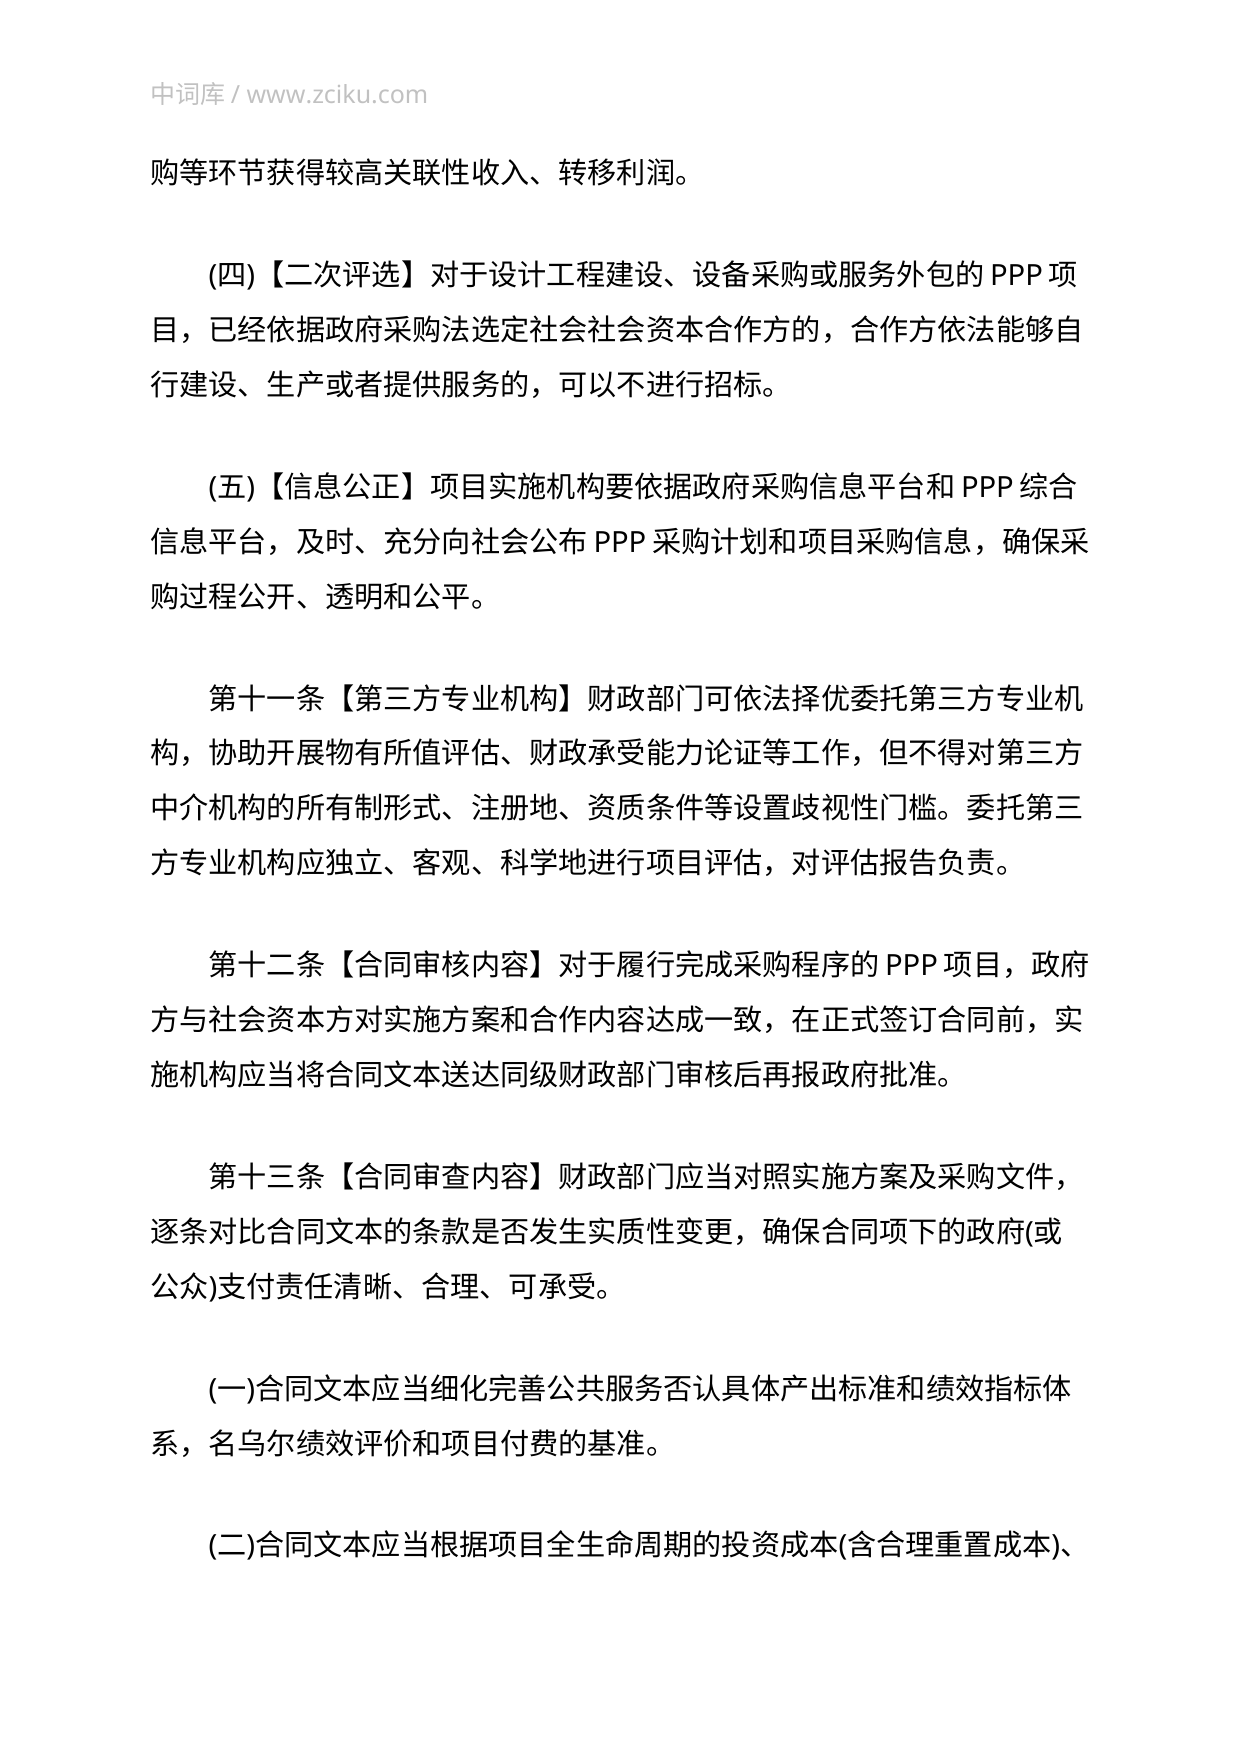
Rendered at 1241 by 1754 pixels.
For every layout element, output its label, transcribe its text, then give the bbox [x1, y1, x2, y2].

text 第十二条【合同审核内容】对于履行完成采购程序的PPP项目，政府方与社会资本方对实施方案和合作内容达成一致，在正式签订合同前，实施机构应当将合同文本送达同级财政部门审核后再报政府批准。 [150, 942, 1090, 1094]
text (四)【二次评选】对于设计工程建设、设备采购或服务外包的PPP项目，已经依据政府采购法选定社会社会资本合作方的，合作方依法能够自行建设、生产或者提供服务的，可以不进行招标。 [150, 252, 1090, 404]
text 第十一条【第三方专业机构】财政部门可依法择优委托第三方专业机构，协助开展物有所值评估、财政承受能力论证等工作，但不得对第三方中介机构的所有制形式、注册地、资质条件等设置歧视性门槛。委托第三方专业机构应独立、客观、科学地进行项目评估，对评估报告负责。 [150, 675, 1090, 882]
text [150, 150, 1090, 192]
text (一)合同文本应当细化完善公共服务否认具体产出标准和绩效指标体系，名乌尔绩效评价和项目付费的基准。 [150, 1365, 1090, 1462]
text 第十三条【合同审查内容】财政部门应当对照实施方案及采购文件，逐条对比合同文本的条款是否发生实质性变更，确保合同项下的政府(或公众)支付责任清晰、合理、可承受。 [150, 1153, 1090, 1306]
text (五)【信息公正】项目实施机构要依据政府采购信息平台和PPP综合信息平台，及时、充分向社会公布PPP采购计划和项目采购信息，确保采购过程公开、透明和公平。 [150, 463, 1090, 616]
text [150, 1522, 1090, 1564]
